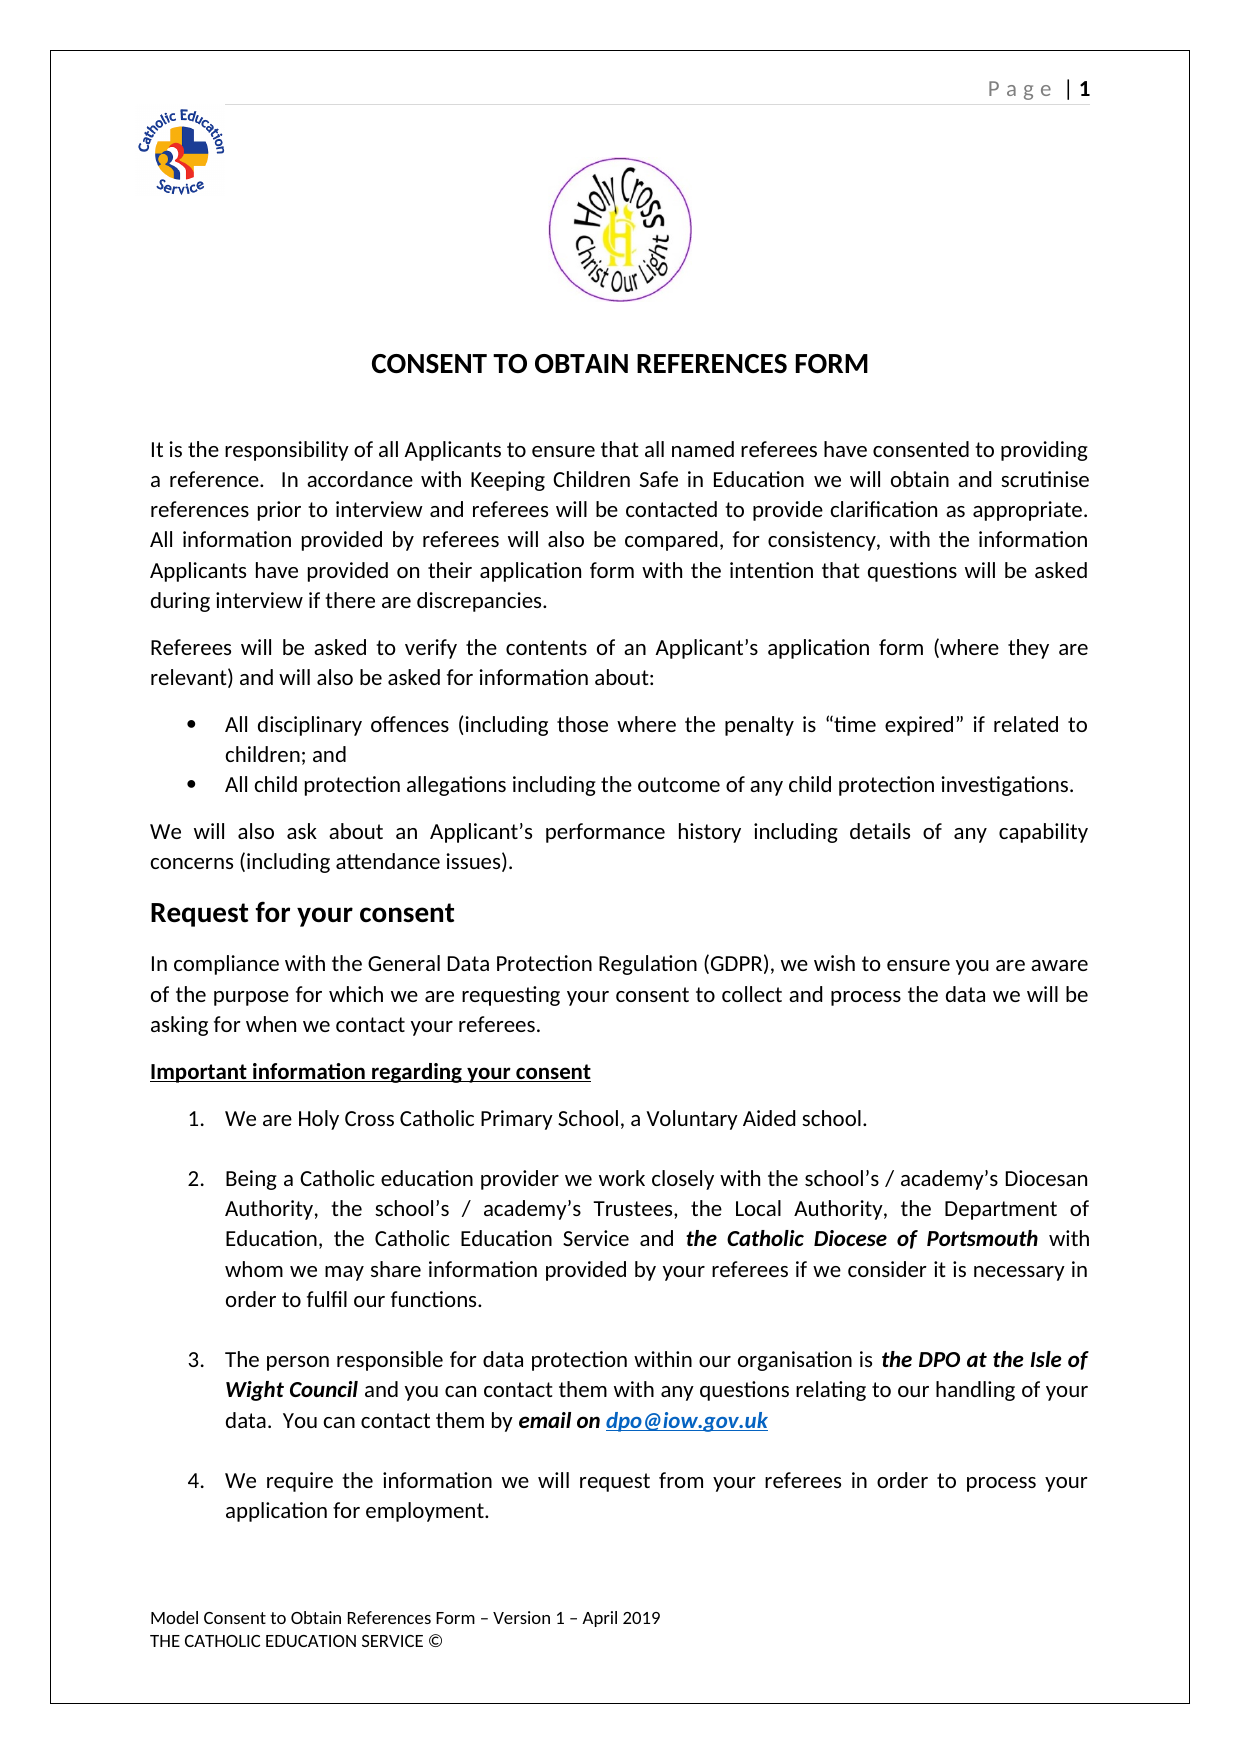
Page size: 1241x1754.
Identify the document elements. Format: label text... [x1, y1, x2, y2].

text In compliance with the General Data Protection Regulation (GDPR), we wish to ensure you are aware of the purpose for which we are requesting your consent to collect and process the data we will be asking for when we contact your referees. [150, 949, 1090, 1038]
text Important information regarding your consent [150, 1057, 1090, 1085]
picture [548, 157, 692, 302]
text Request for your consent [150, 894, 1090, 930]
text It is the responsibility of all Applicants to ensure that all named referees have consented to providing a reference. In accordance with Keeping Children Safe in Education we will obtain and scrutinise references prior to interview and referees will be contacted to provide clarification as appropriate. All information provided by referees will also be compared, for consistency, with the information Applicants have provided on their application form with the intention that questions will be asked during interview if there are discrepancies. [150, 435, 1090, 614]
list We are Holy Cross Catholic Primary School, a Voluntary Aided school. [187, 1104, 1090, 1132]
text We will also ask about an Applicant’s performance history including details of any capability concerns (including attendance issues). [150, 817, 1090, 876]
list All child protection allegations including the outcome of any child protection investigations. [187, 770, 1090, 798]
text Referees will be asked to verify the contents of an Applicant’s application form (where they are relevant) and will also be asked for information about: [150, 633, 1090, 691]
list Being a Catholic education provider we work closely with the school’s / academy’s Diocesan Authority, the school’s / academy’s Trustees, the Local Authority, the Department of Education, the Catholic Education Service and the Catholic Diocese of Portsmouth with whom we may share information provided by your referees if we consider it is necessary in order to fulfil our functions. [187, 1164, 1090, 1313]
list The person responsible for data protection within our organisation is the DPO at the Isle of Wight Council and you can contact them with any questions relating to our handling of your data. You can contact them by email on dpo@iow.gov.uk [187, 1345, 1090, 1434]
list We require the information we will request from your referees in order to process your application for employment. [187, 1466, 1090, 1524]
picture [135, 104, 225, 196]
list All disciplinary offences (including those where the penalty is “time expired” if related to children; and [187, 710, 1090, 768]
title CONSENT TO OBTAIN REFERENCES FORM [150, 345, 1090, 381]
